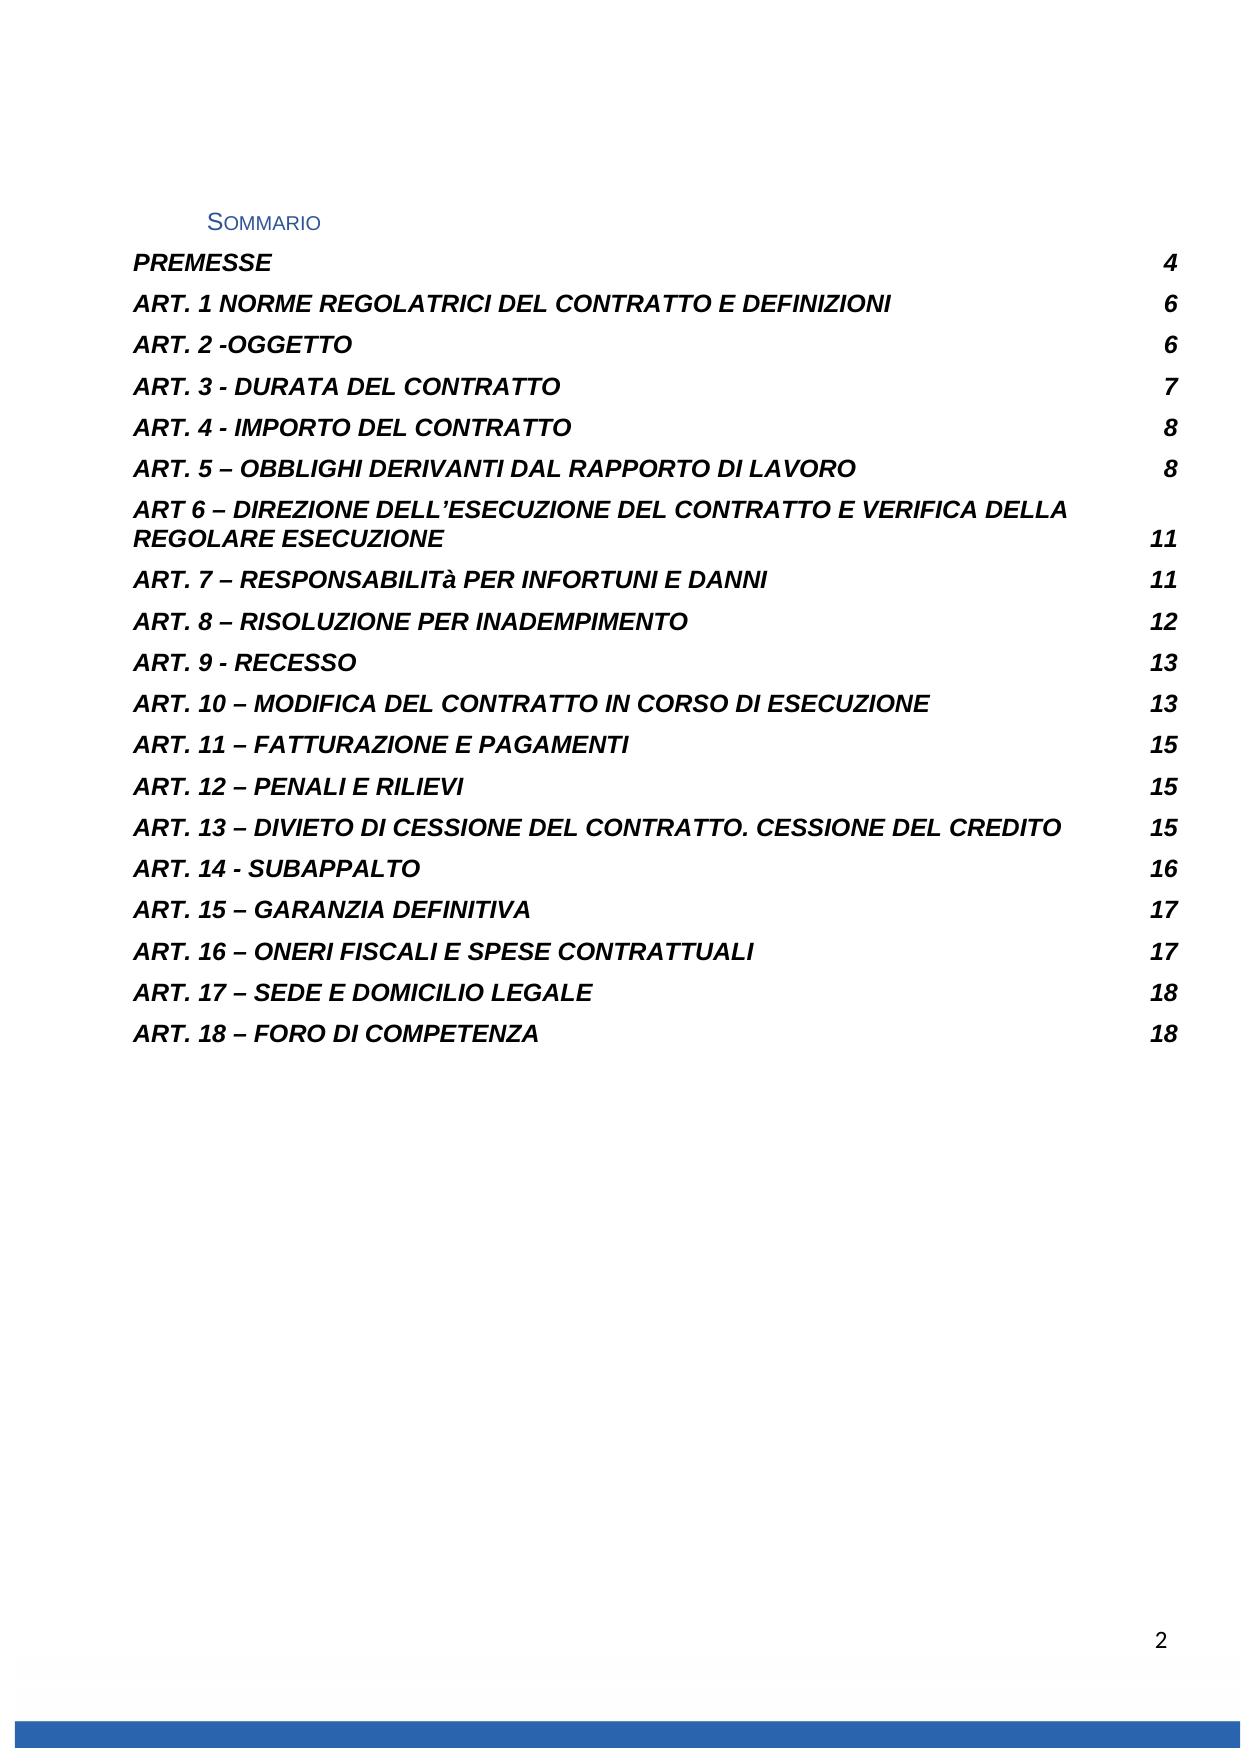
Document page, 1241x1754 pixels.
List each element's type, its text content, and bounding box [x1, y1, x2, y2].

text Sommario [207, 207, 1130, 236]
picture [14, 1655, 1241, 1748]
